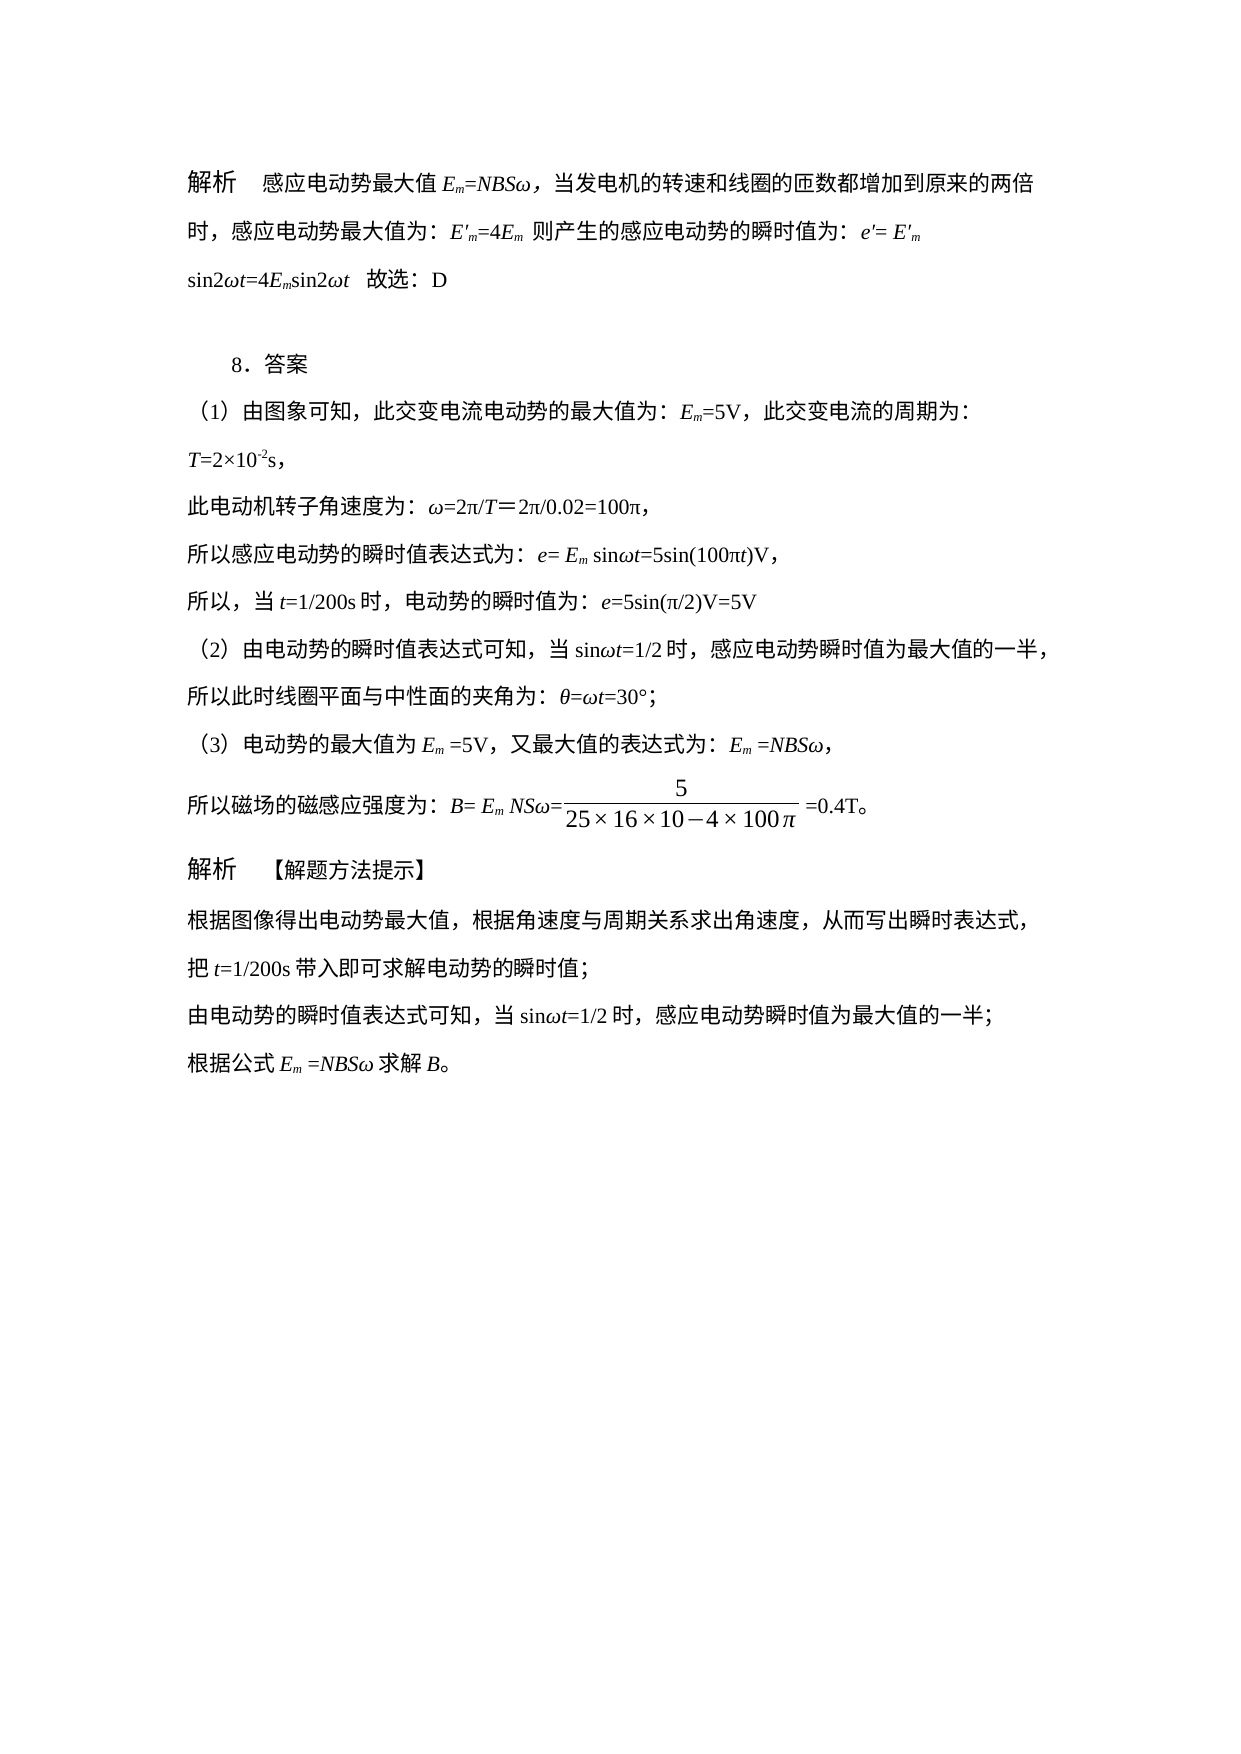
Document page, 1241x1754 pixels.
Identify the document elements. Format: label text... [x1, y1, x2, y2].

text 由电动势的瞬时值表达式可知，当sinωt=1/2时，感应电动势瞬时值为最大值的一半； [187, 998, 1053, 1030]
text 解析 感应电动势最大值Em=NBSω，当发电机的转速和线圈的匝数都增加到原来的两倍时，感应电动势最大值为：E′m=4Em 则产生的感应电动势的瞬时值为：e′= E′m sin2ωt=4Emsin2ωt 故选：D [187, 162, 1053, 293]
text （2）由电动势的瞬时值表达式可知，当sinωt=1/2时，感应电动势瞬时值为最大值的一半， [187, 632, 1053, 663]
text 根据图像得出电动势最大值，根据角速度与周期关系求出角速度，从而写出瞬时表达式，把t=1/200s带入即可求解电动势的瞬时值； [187, 903, 1053, 983]
text 所以磁场的磁感应强度为：B= Em NSω= =0.4T。 [187, 774, 1053, 833]
text 所以感应电动势的瞬时值表达式为：e= Em sinωt=5sin(100πt)V， [187, 537, 1053, 568]
text 所以此时线圈平面与中性面的夹角为：θ=ωt=30°； [187, 679, 1053, 711]
text 所以，当t=1/200s时，电动势的瞬时值为：e=5sin(π/2)V=5V [187, 584, 1053, 616]
text 解析 【解题方法提示】 [187, 849, 1053, 885]
text 此电动机转子角速度为：ω=2π/T＝2π/0.02=100π， [187, 489, 1053, 521]
text 8．答案 [187, 347, 1053, 378]
text （3）电动势的最大值为Em =5V，又最大值的表达式为：Em =NBSω， [187, 727, 1053, 758]
text 根据公式Em =NBSω求解B。 [187, 1046, 1053, 1078]
text （1）由图象可知，此交变电流电动势的最大值为：Em=5V，此交变电流的周期为：T=2×10-2s， [187, 394, 1053, 473]
